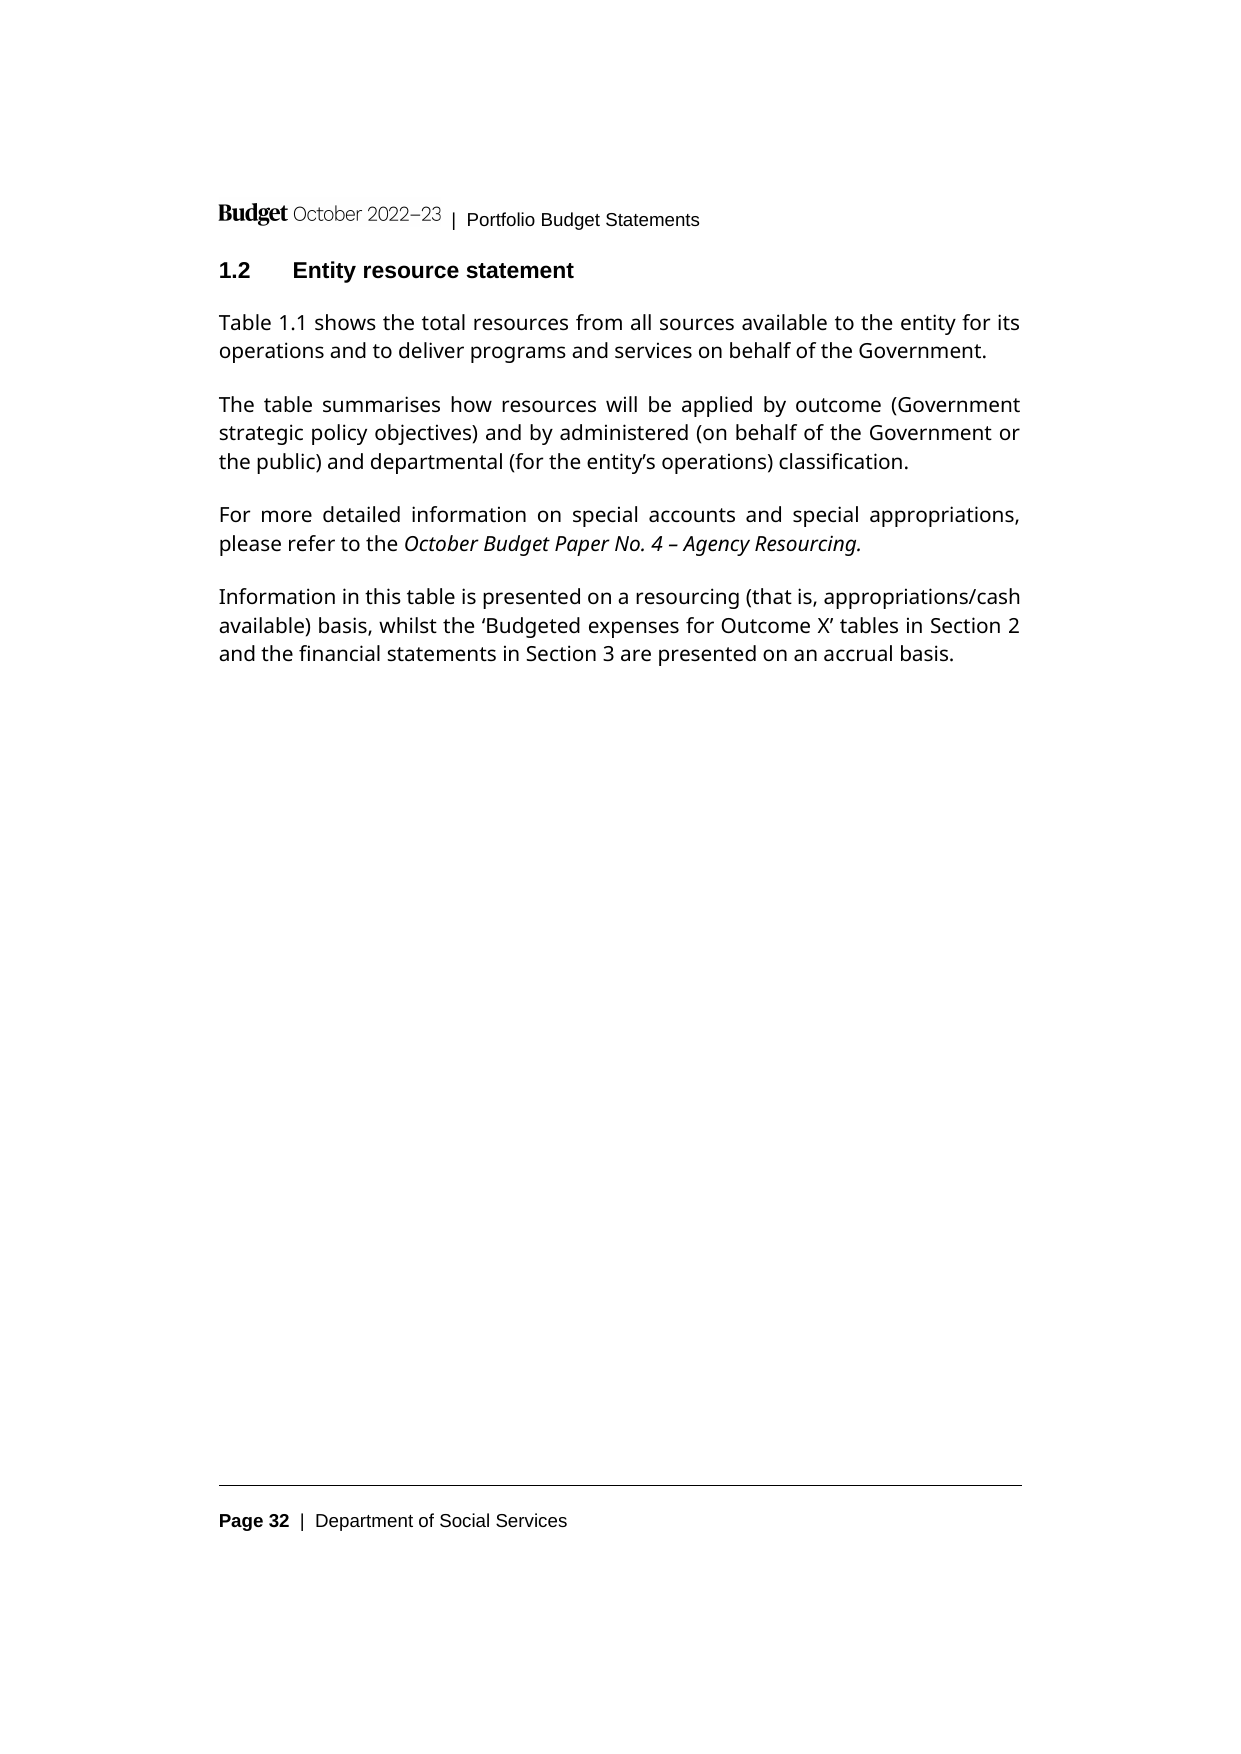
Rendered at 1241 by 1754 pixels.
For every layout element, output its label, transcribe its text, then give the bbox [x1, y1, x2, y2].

picture [218, 197, 441, 227]
subtitle 1.2 Entity resource statement [218, 257, 1022, 283]
text Table 1.1 shows the total resources from all sources available to the entity for its operations and to deliver programs and services on behalf of the Government. [218, 308, 1022, 365]
text For more detailed information on special accounts and special appropriations, please refer to the October Budget Paper No. 4 – Agency Resourcing. [218, 500, 1022, 557]
text The table summarises how resources will be applied by outcome (Government strategic policy objectives) and by administered (on behalf of the Government or the public) and departmental (for the entity’s operations) classification. [218, 390, 1022, 475]
text Information in this table is presented on a resourcing (that is, appropriations/cash available) basis, whilst the ‘Budgeted expenses for Outcome X’ tables in Section 2 and the financial statements in Section 3 are presented on an accrual basis. [218, 582, 1022, 668]
